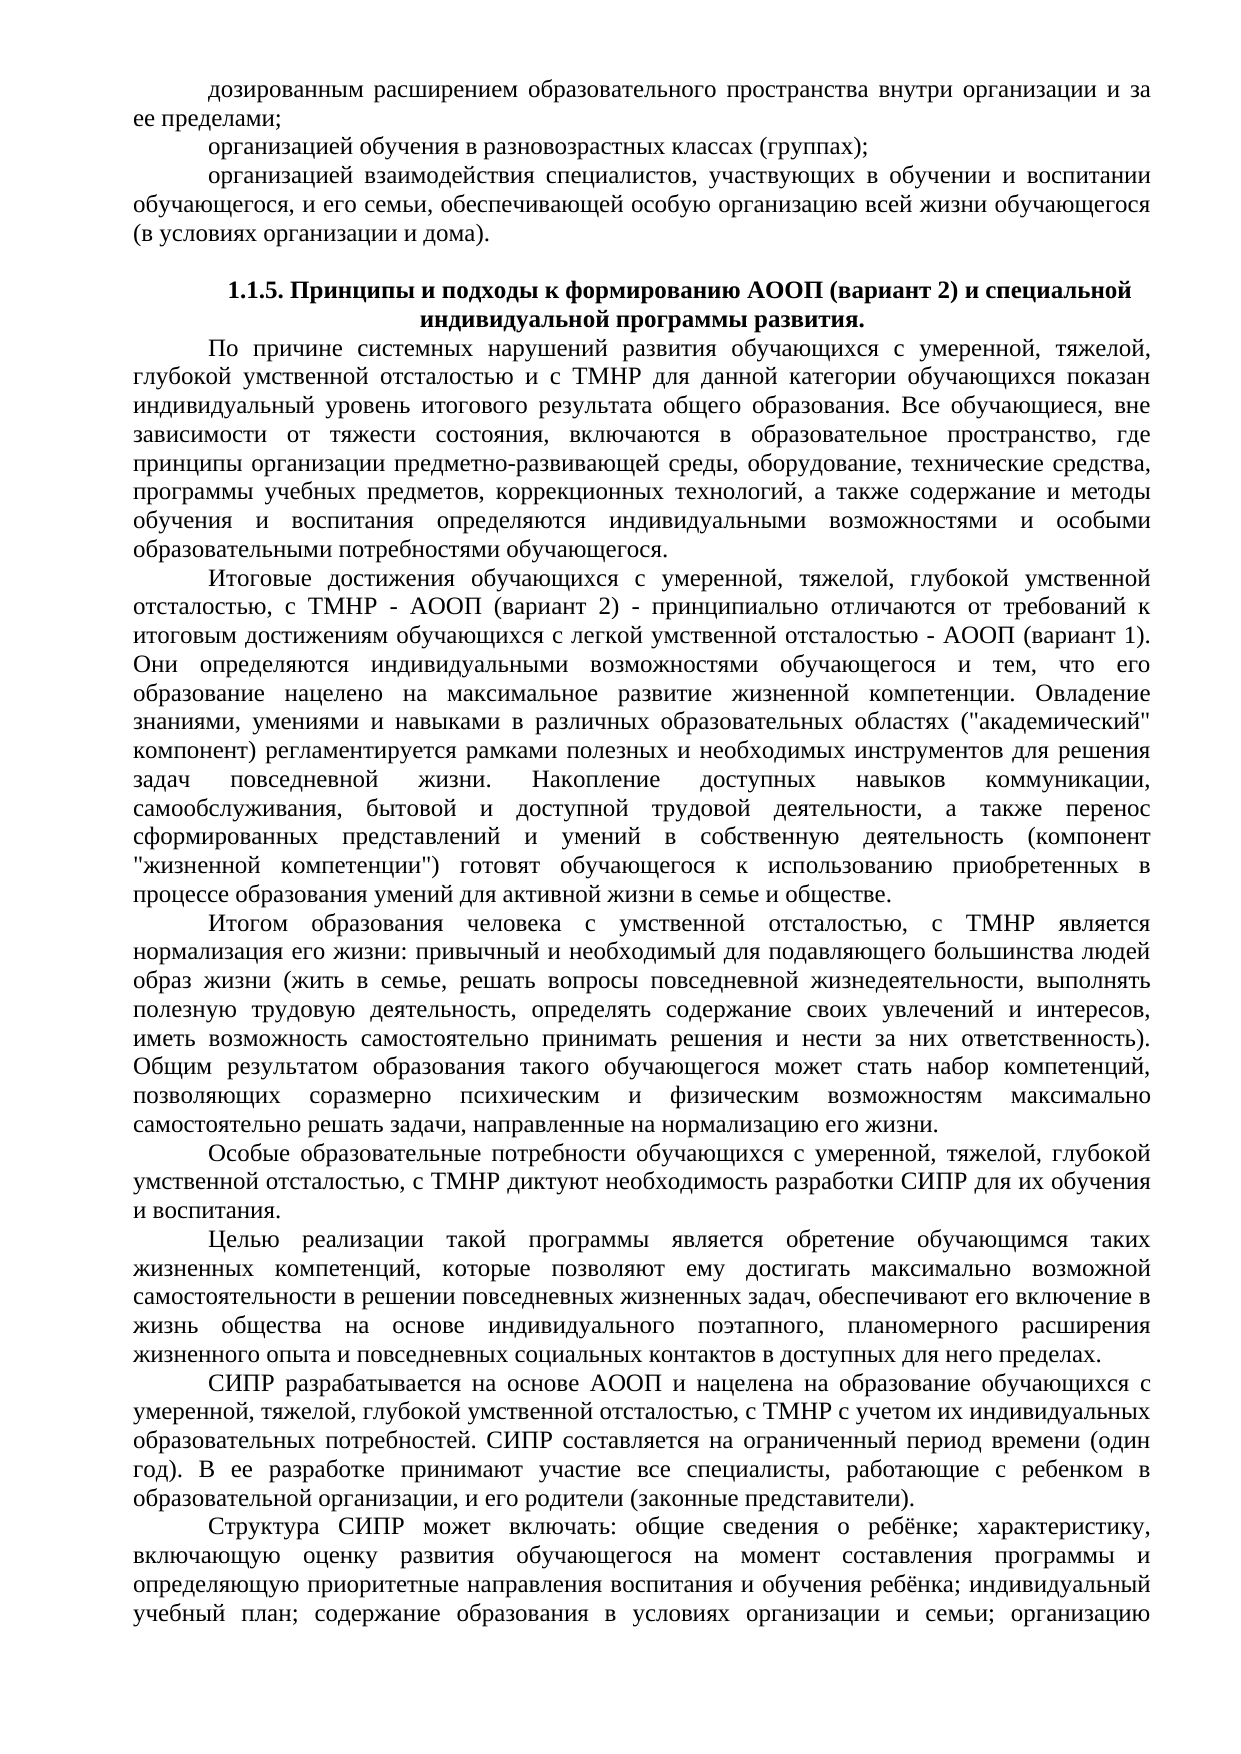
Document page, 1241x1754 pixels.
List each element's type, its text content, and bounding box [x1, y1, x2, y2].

text СИПР разрабатывается на основе АООП и нацелена на образование обучающихся с умеренной, тяжелой, глубокой умственной отсталостью, с ТМНР с учетом их индивидуальных образовательных потребностей. СИПР составляется на ограниченный период времени (один год). В ее разработке принимают участие все специалисты, работающие с ребенком в образовательной организации, и его родители (законные представители). [133, 1368, 1152, 1511]
text По причине системных нарушений развития обучающихся с умеренной, тяжелой, глубокой умственной отсталостью и с ТМНР для данной категории обучающихся показан индивидуальный уровень итогового результата общего образования. Все обучающиеся, вне зависимости от тяжести состояния, включаются в образовательное пространство, где принципы организации предметно-развивающей среды, оборудование, технические средства, программы учебных предметов, коррекционных технологий, а также содержание и методы обучения и воспитания определяются индивидуальными возможностями и особыми образовательными потребностями обучающегося. [133, 333, 1152, 563]
text дозированным расширением образовательного пространства внутри организации и за ее пределами; [133, 74, 1152, 131]
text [133, 1511, 1152, 1626]
text 1.1.5. Принципы и подходы к формированию АООП (вариант 2) и специальной индивидуальной программы развития. [133, 275, 1152, 333]
text организацией обучения в разновозрастных классах (группах); [133, 131, 1152, 160]
text Итогом образования человека с умственной отсталостью, с ТМНР является нормализация его жизни: привычный и необходимый для подавляющего большинства людей образ жизни (жить в семье, решать вопросы повседневной жизнедеятельности, выполнять полезную трудовую деятельность, определять содержание своих увлечений и интересов, иметь возможность самостоятельно принимать решения и нести за них ответственность). Общим результатом образования такого обучающегося может стать набор компетенций, позволяющих соразмерно психическим и физическим возможностям максимально самостоятельно решать задачи, направленные на нормализацию его жизни. [133, 908, 1152, 1138]
text Итоговые достижения обучающихся с умеренной, тяжелой, глубокой умственной отсталостью, с ТМНР - АООП (вариант 2) - принципиально отличаются от требований к итоговым достижениям обучающихся с легкой умственной отсталостью - АООП (вариант 1). Они определяются индивидуальными возможностями обучающегося и тем, что его образование нацелено на максимальное развитие жизненной компетенции. Овладение знаниями, умениями и навыками в различных образовательных областях ("академический" компонент) регламентируется рамками полезных и необходимых инструментов для решения задач повседневной жизни. Накопление доступных навыков коммуникации, самообслуживания, бытовой и доступной трудовой деятельности, а также перенос сформированных представлений и умений в собственную деятельность (компонент "жизненной компетенции") готовят обучающегося к использованию приобретенных в процессе образования умений для активной жизни в семье и обществе. [133, 563, 1152, 908]
text организацией взаимодействия специалистов, участвующих в обучении и воспитании обучающегося, и его семьи, обеспечивающей особую организацию всей жизни обучающегося (в условиях организации и дома). [133, 160, 1152, 246]
text Особые образовательные потребности обучающихся с умеренной, тяжелой, глубокой умственной отсталостью, с ТМНР диктуют необходимость разработки СИПР для их обучения и воспитания. [133, 1138, 1152, 1224]
text Целью реализации такой программы является обретение обучающимся таких жизненных компетенций, которые позволяют ему достигать максимально возможной самостоятельности в решении повседневных жизненных задач, обеспечивают его включение в жизнь общества на основе индивидуального поэтапного, планомерного расширения жизненного опыта и повседневных социальных контактов в доступных для него пределах. [133, 1224, 1152, 1368]
